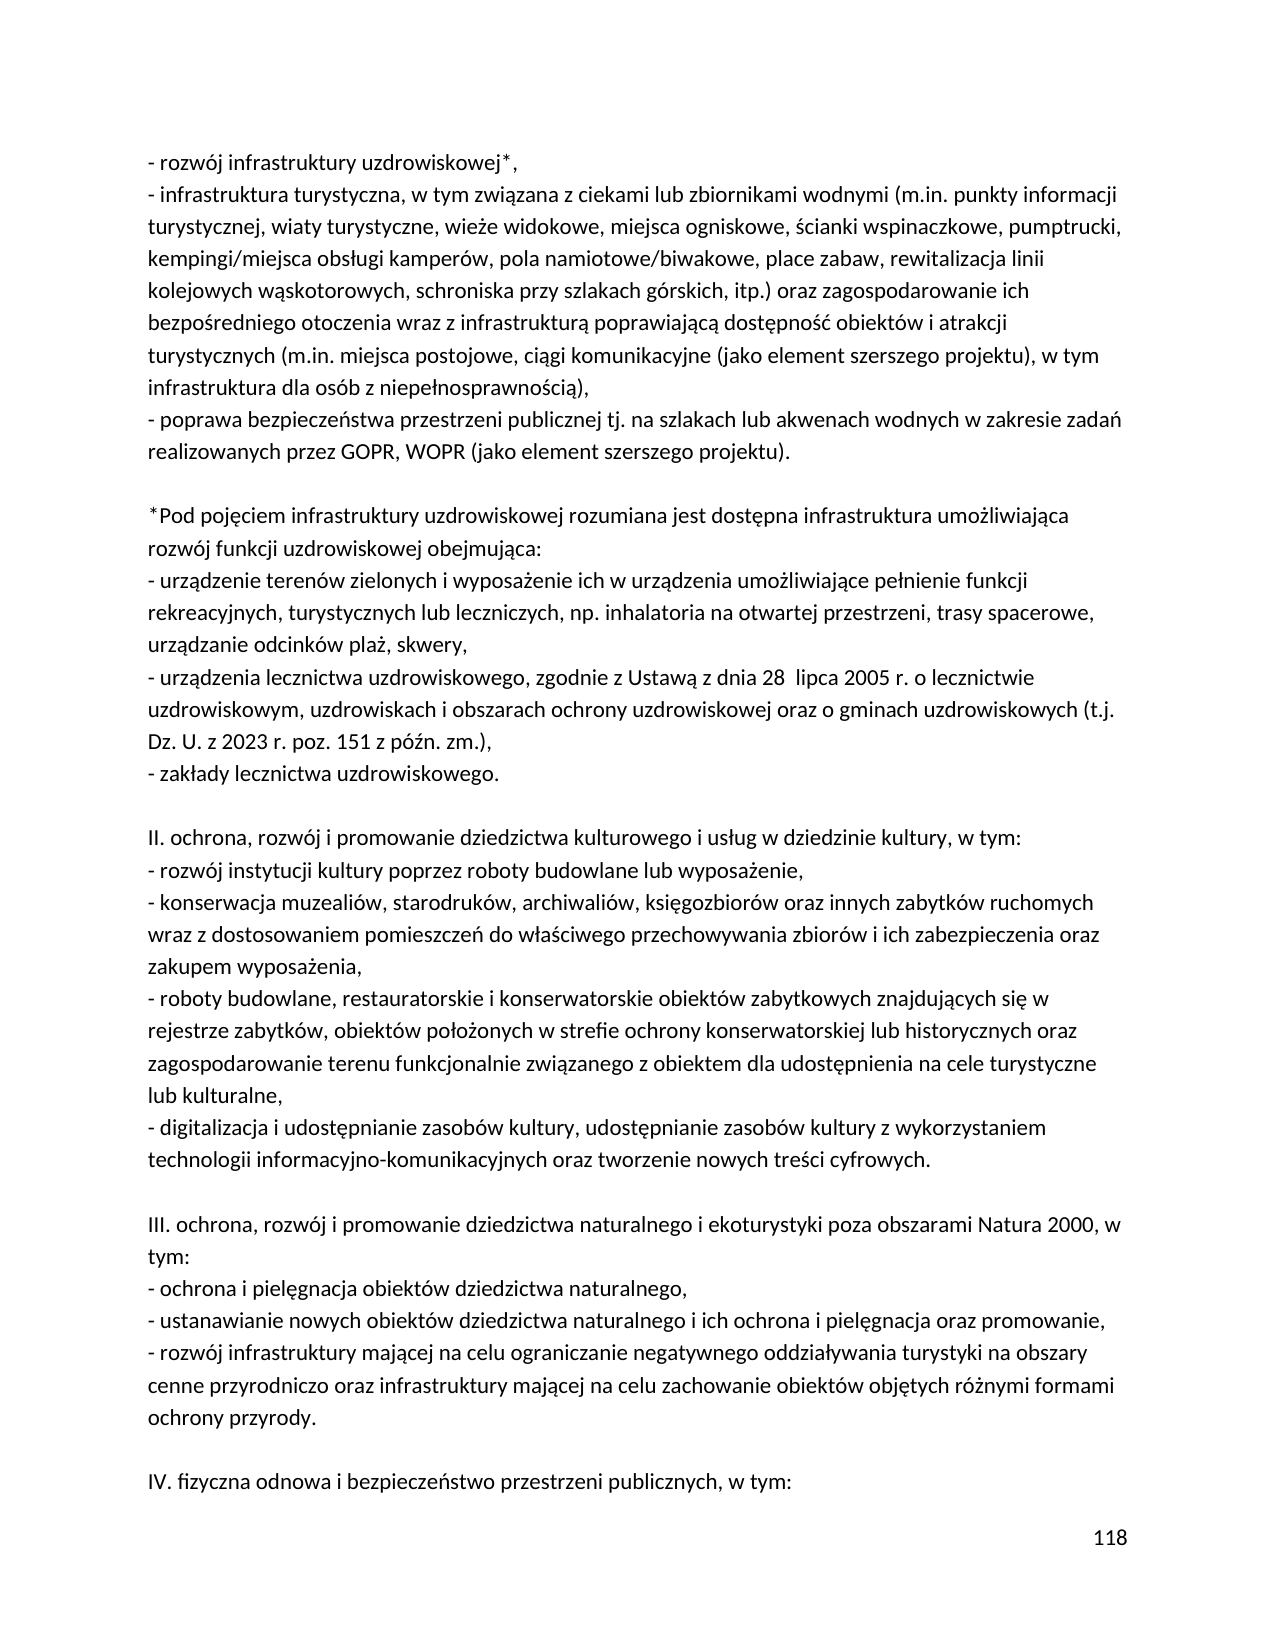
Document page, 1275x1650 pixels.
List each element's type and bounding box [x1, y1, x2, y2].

text [148, 148, 1127, 1495]
